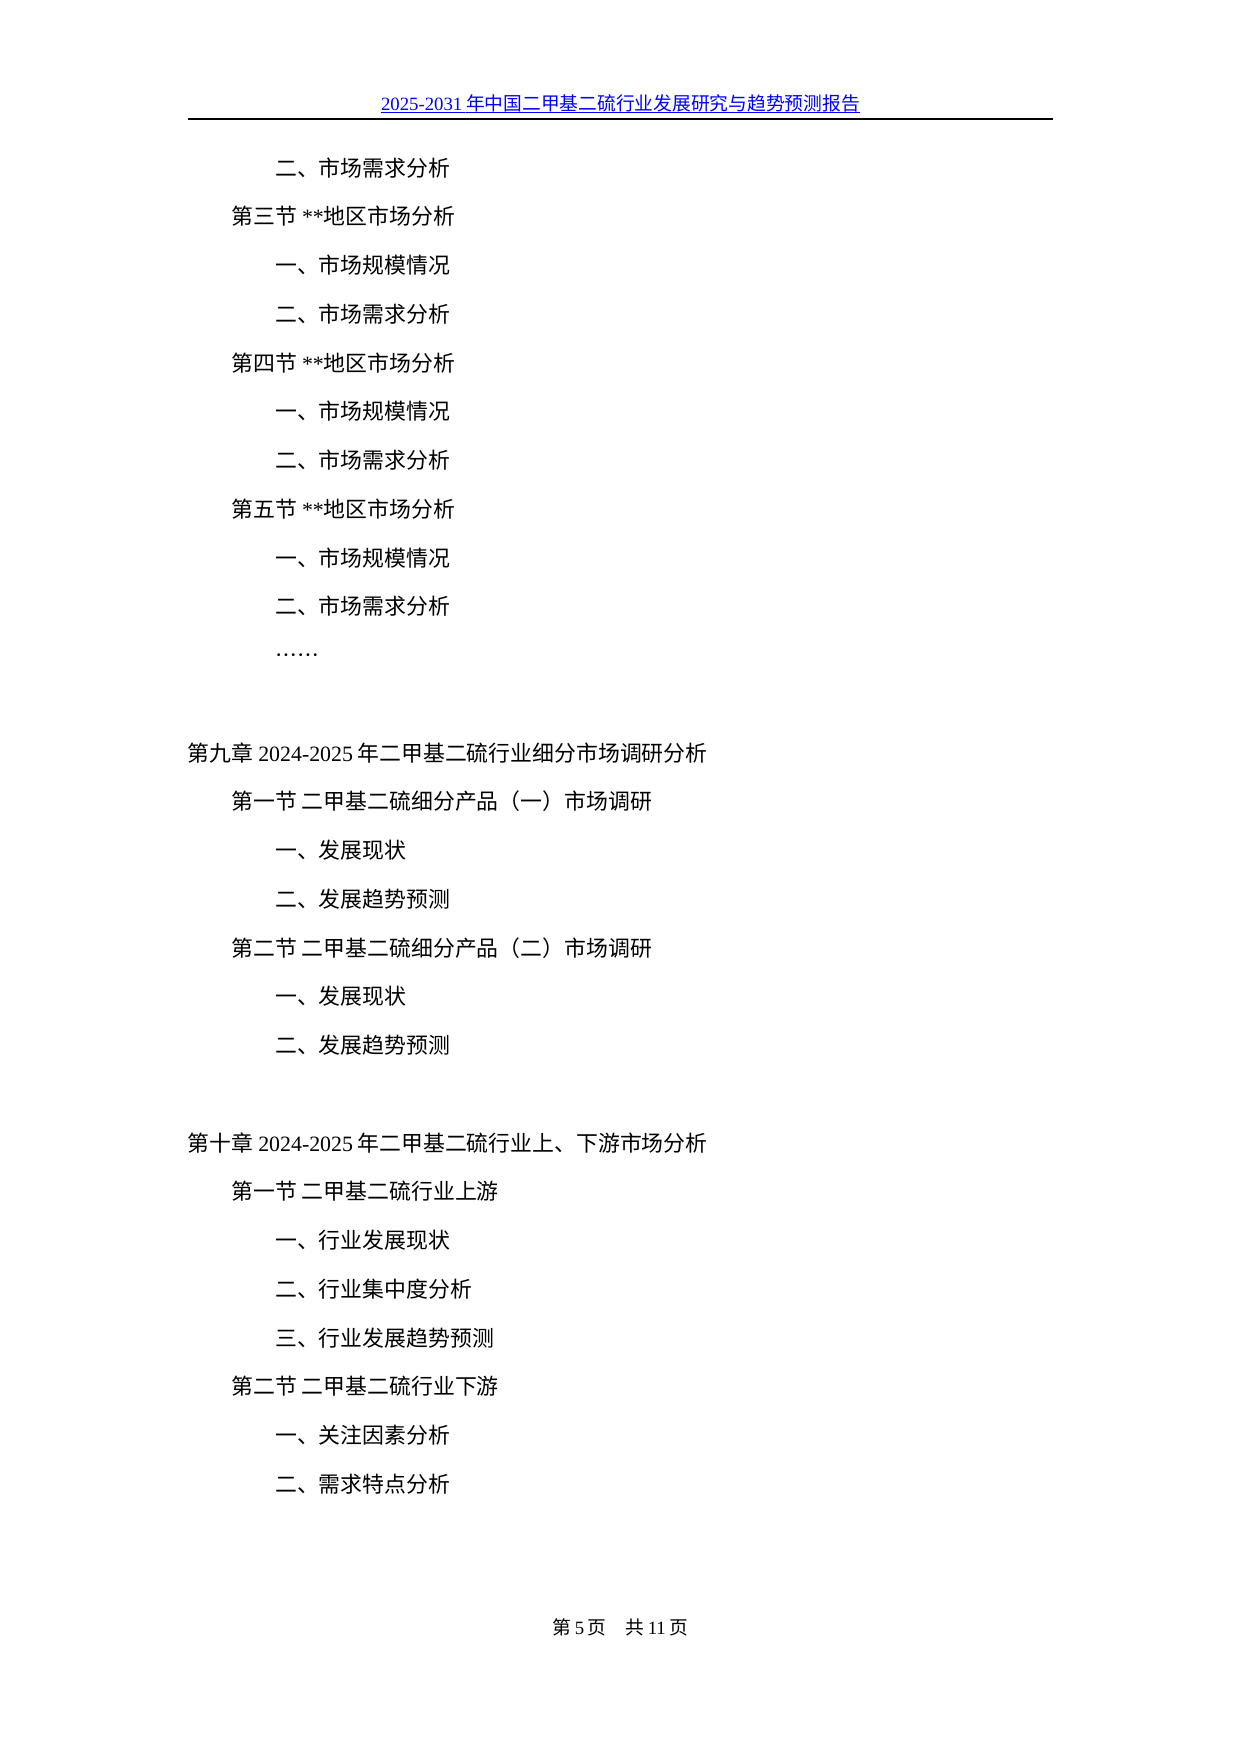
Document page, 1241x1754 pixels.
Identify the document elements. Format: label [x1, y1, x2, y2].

text [187, 150, 1053, 1499]
